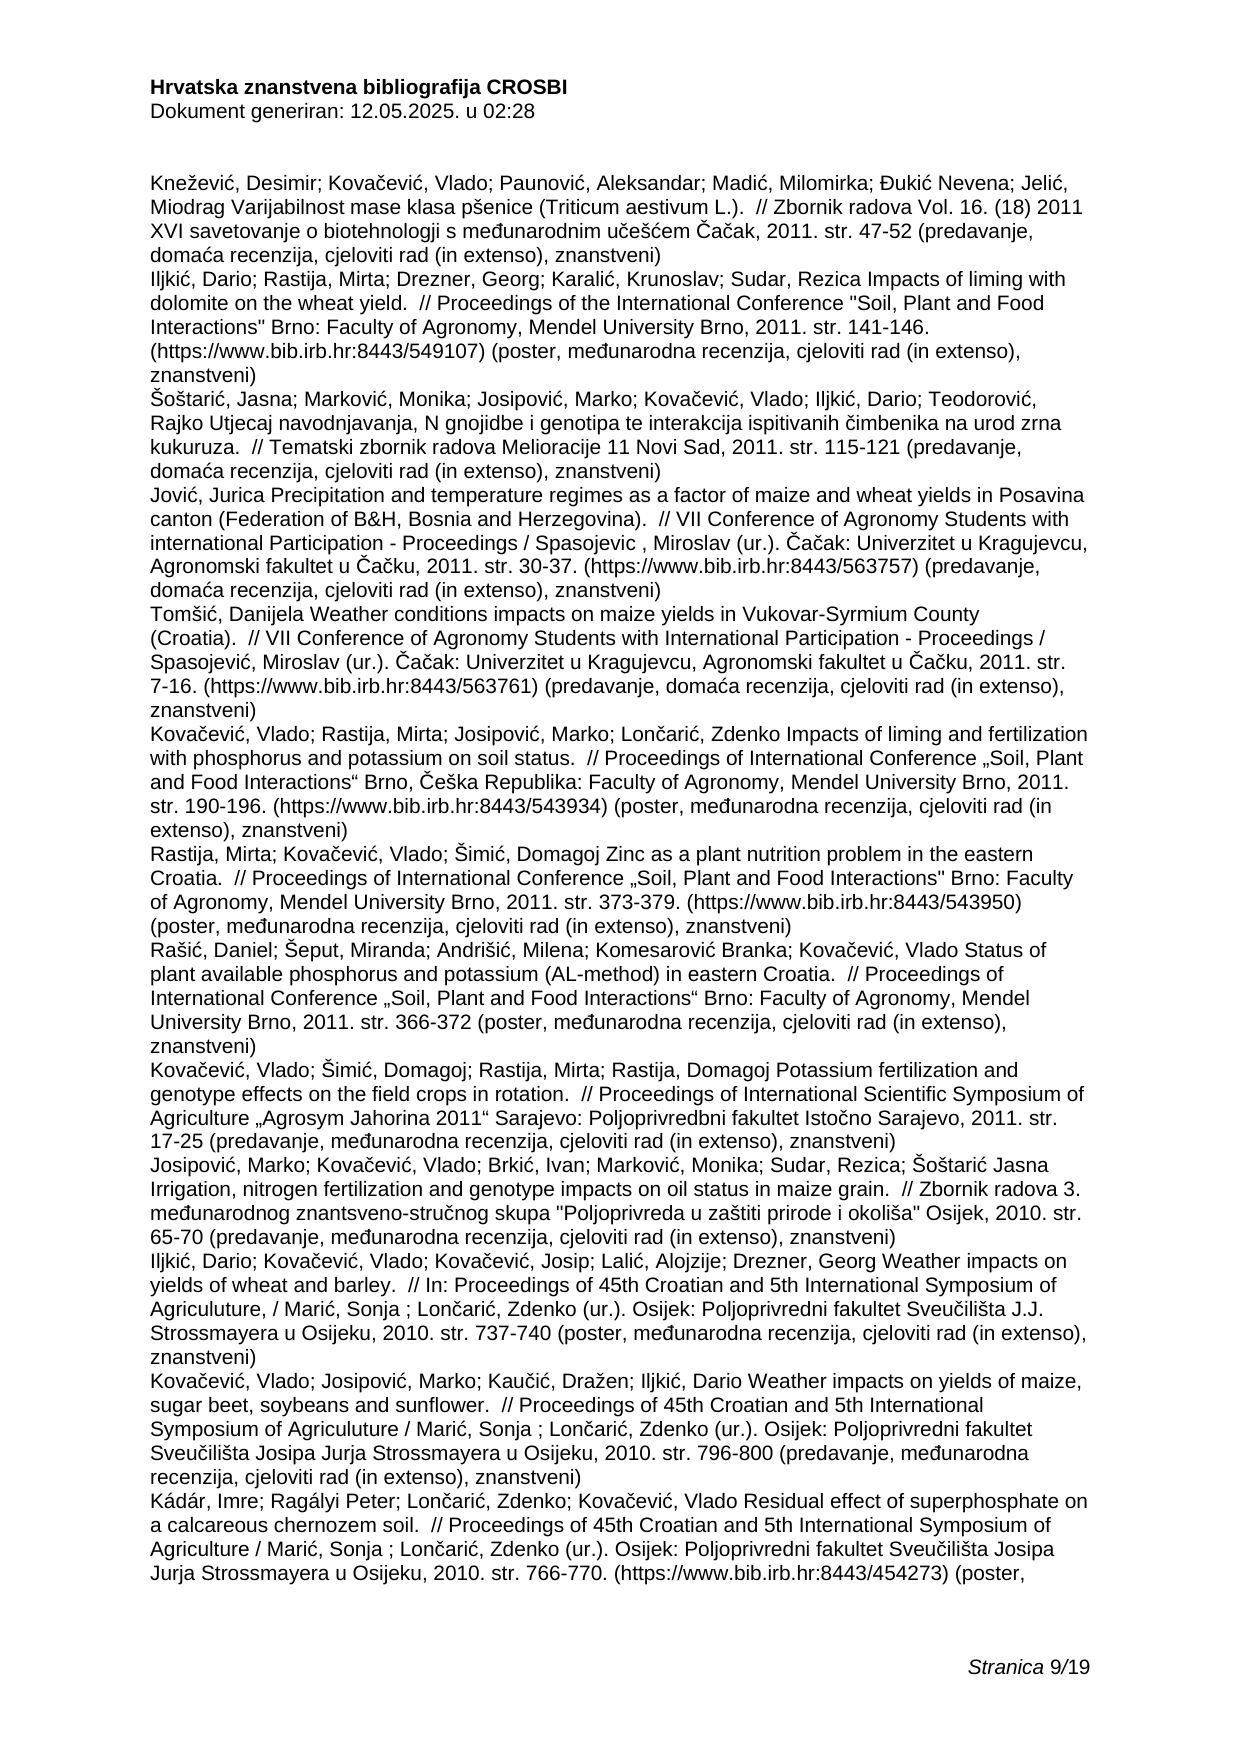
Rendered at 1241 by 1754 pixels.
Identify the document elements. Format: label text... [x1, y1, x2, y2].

text Tomšić, Danijela [150, 602, 1090, 722]
text Šoštarić, Jasna; Marković, Monika; Josipović, Marko; Kovačević, Vlado; Iljkić, Dario; Teodorović, Rajko [150, 387, 1090, 482]
text Rašić, Daniel; Šeput, Miranda; Andrišić, Milena; Komesarović Branka; Kovačević, Vlado [150, 938, 1090, 1057]
text Rastija, Mirta; Kovačević, Vlado; Šimić, Domagoj [150, 842, 1090, 938]
text Knežević, Desimir; Kovačević, Vlado; Paunović, Aleksandar; Madić, Milomirka; Đukić Nevena; Jelić, Miodrag [150, 171, 1090, 267]
text Kovačević, Vlado; Šimić, Domagoj; Rastija, Mirta; Rastija, Domagoj [150, 1057, 1090, 1153]
text Josipović, Marko; Kovačević, Vlado; Brkić, Ivan; Marković, Monika; Sudar, Rezica; Šoštarić Jasna [150, 1153, 1090, 1249]
text Kovačević, Vlado; Rastija, Mirta; Josipović, Marko; Lončarić, Zdenko [150, 722, 1090, 842]
text Kovačević, Vlado; Josipović, Marko; Kaučić, Dražen; Iljkić, Dario [150, 1369, 1090, 1489]
text Jović, Jurica [150, 482, 1090, 602]
text Iljkić, Dario; Kovačević, Vlado; Kovačević, Josip; Lalić, Alojzije; Drezner, Georg [150, 1249, 1090, 1369]
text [150, 1489, 1090, 1584]
text Iljkić, Dario; Rastija, Mirta; Drezner, Georg; Karalić, Krunoslav; Sudar, Rezica [150, 267, 1090, 387]
